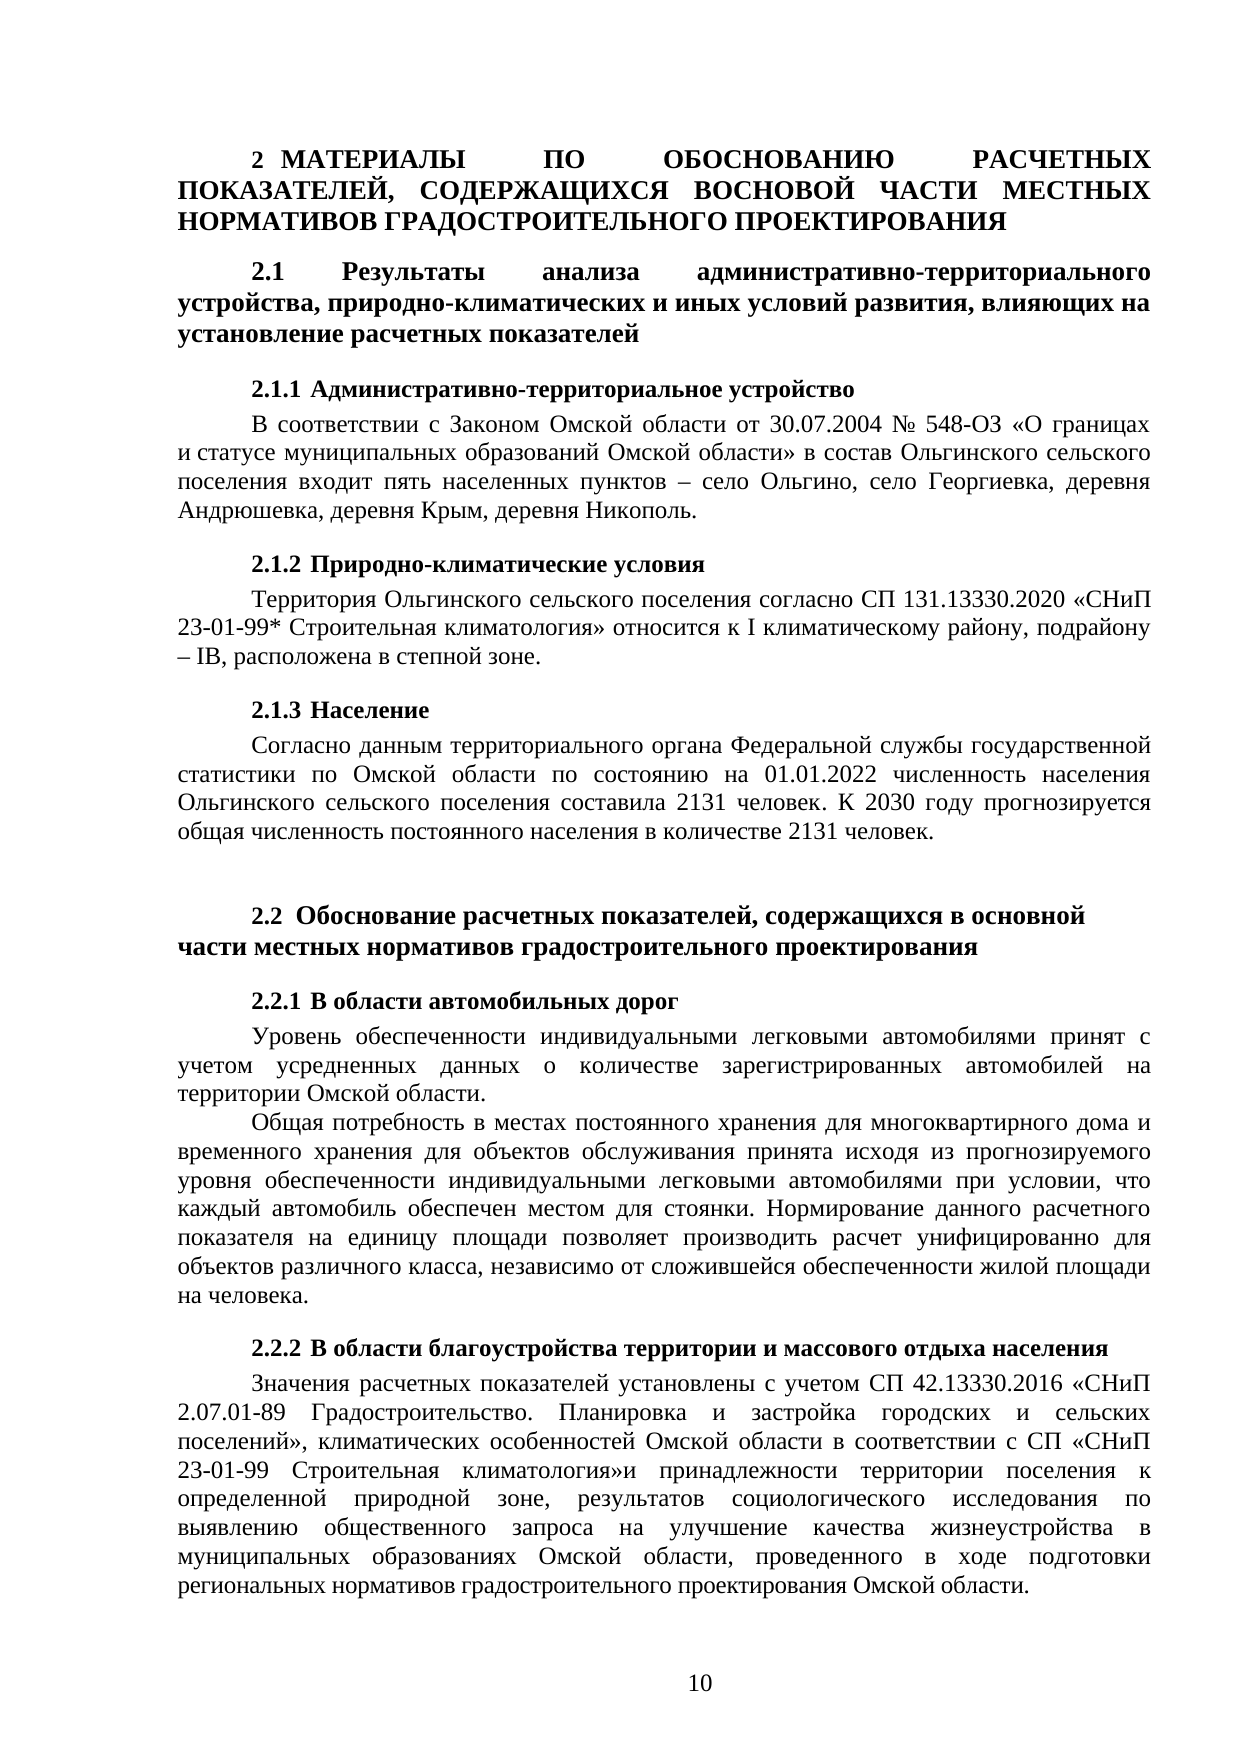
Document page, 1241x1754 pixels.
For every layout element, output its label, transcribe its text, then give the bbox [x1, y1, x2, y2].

text Уровень обеспеченности индивидуальными легковыми автомобилями принят с учетом усредненных данных о количестве зарегистрированных автомобилей на территории Омской области. [177, 1021, 1152, 1107]
subtitle Административно-территориальное устройство [177, 374, 1152, 402]
subtitle МАТЕРИАЛЫ ПО ОБОСНОВАНИЮ РАСЧЕТНЫХ ПОКАЗАТЕЛЕЙ, СОДЕРЖАЩИХСЯ ВОСНОВОЙ ЧАСТИ местных НОРМАТИВОВ ГРАДОСТРОИТЕЛЬНОГО ПРОЕКТИРОВАНИЯ [177, 143, 1152, 237]
text Значения расчетных показателей установлены с учетом СП 42.13330.2016 «СНиП 2.07.01-89 Градостроительство. Планировка и застройка городских и сельских поселений», климатических особенностей Омской области в соответствии с СП «СНиП 23-01-99 Строительная климатология»и принадлежности территории поселения к определенной природной зоне, результатов социологического исследования по выявлению общественного запроса на улучшение качества жизнеустройства в муниципальных образованиях Омской области, проведенного в ходе подготовки региональных нормативов градостроительного проектирования Омской области. [177, 1368, 1152, 1598]
text Общая потребность в местах постоянного хранения для многоквартирного дома и временного хранения для объектов обслуживания принята исходя из прогнозируемого уровня обеспеченности индивидуальными легковыми автомобилями при условии, что каждый автомобиль обеспечен местом для стоянки. Нормирование данного расчетного показателя на единицу площади позволяет производить расчет унифицированно для объектов различного класса, независимо от сложившейся обеспеченности жилой площади на человека. [177, 1107, 1152, 1308]
text В соответствии с Законом Омской области от 30.07.2004 № 548-ОЗ «О границах и статусе муниципальных образований Омской области» в состав Ольгинского сельского поселения входит пять населенных пунктов – село Ольгино, село Георгиевка, деревня Андрюшевка, деревня Крым, деревня Никополь. [177, 409, 1152, 524]
subtitle Население [177, 695, 1152, 724]
subtitle В области благоустройства территории и массового отдыха населения [177, 1333, 1152, 1362]
subtitle В области автомобильных дорог [177, 986, 1152, 1015]
subtitle Природно-климатические условия [177, 549, 1152, 577]
text Территория Ольгинского сельского поселения согласно СП 131.13330.2020 «СНиП 23-01-99* Строительная климатология» относится к I климатическому району, подрайону – IВ, расположена в степной зоне. [177, 584, 1152, 670]
list Обоснование расчетных показателей, содержащихся в основной части местных нормативов градостроительного проектирования [177, 899, 1152, 961]
subtitle 2.1 Результаты анализа административно-территориального устройства, природно-климатических и иных условий развития, влияющих на установление расчетных показателей [177, 255, 1152, 349]
text Согласно данным территориального органа Федеральной службы государственной статистики по Омской области по состоянию на 01.01.2022 численность населения Ольгинского сельского поселения составила 2131 человек. К 2030 году прогнозируется общая численность постоянного населения в количестве 2131 человек. [177, 730, 1152, 845]
